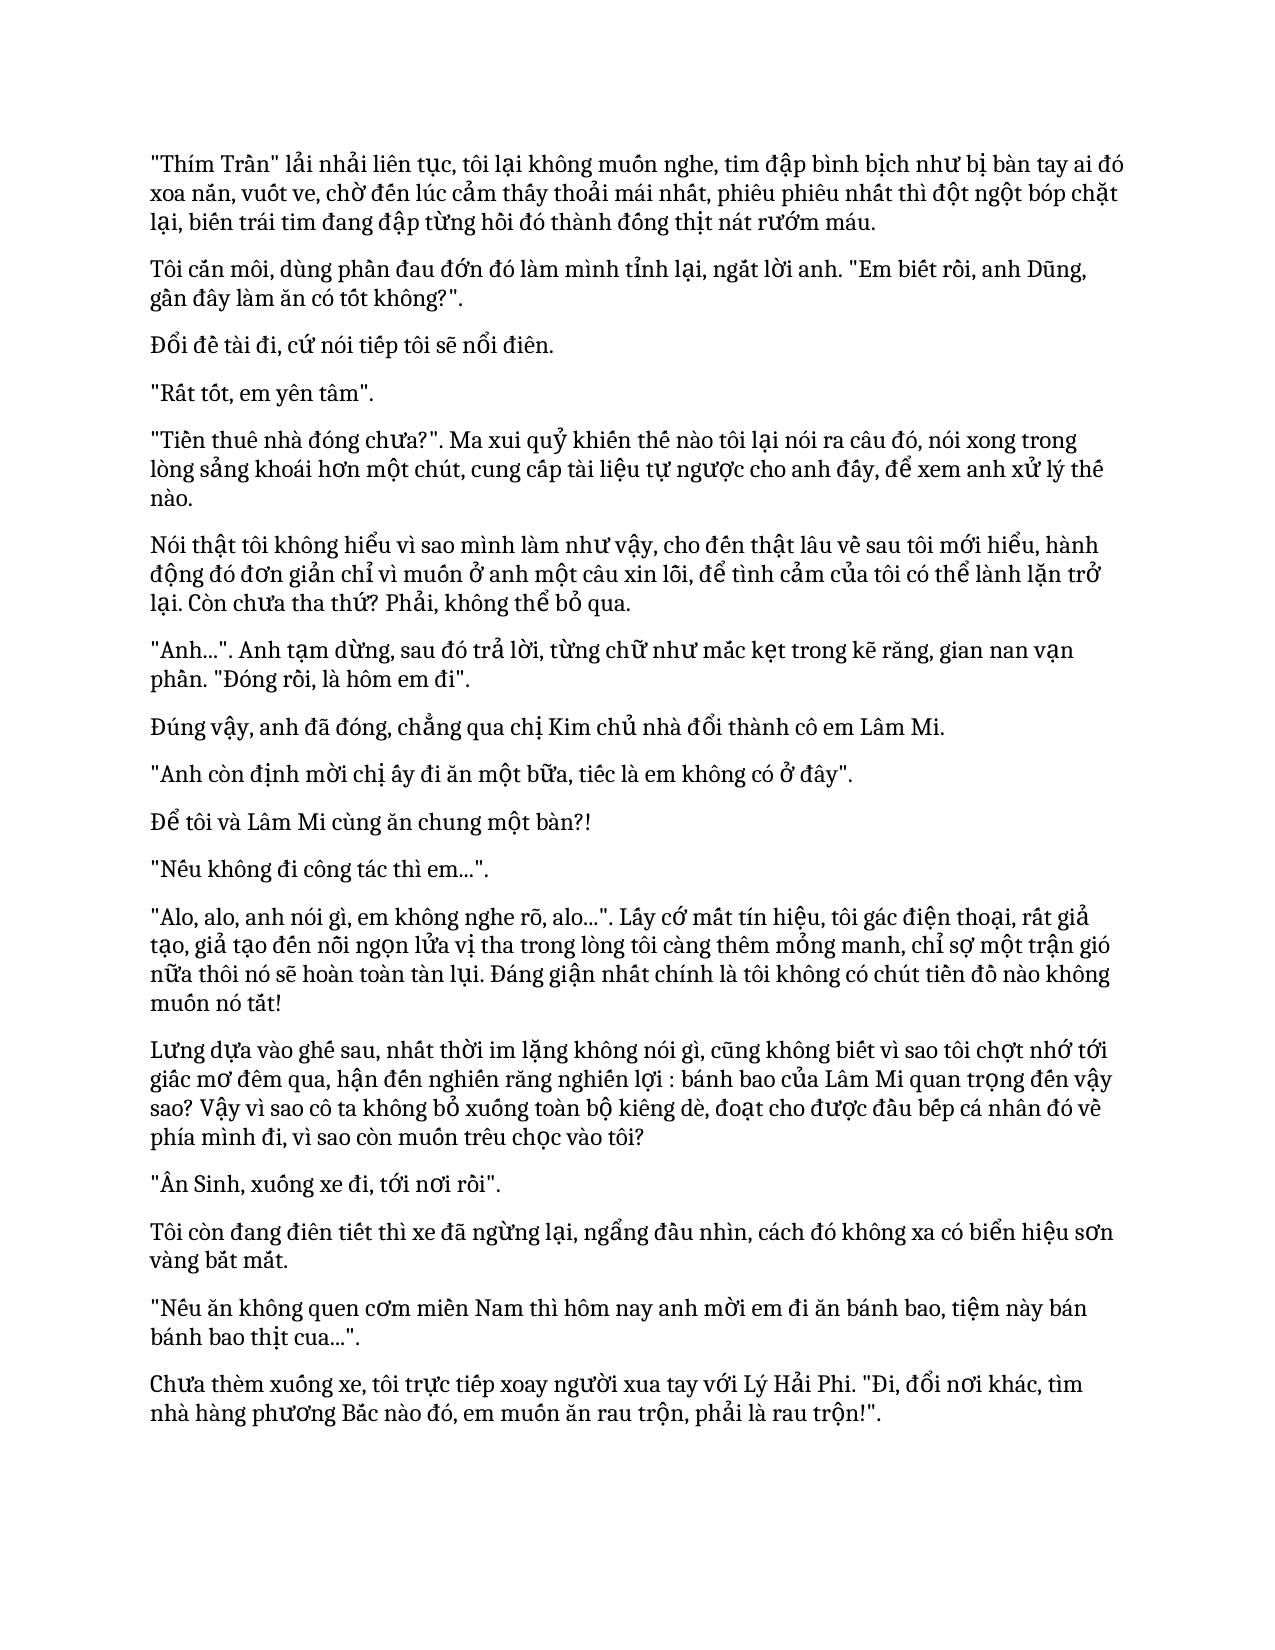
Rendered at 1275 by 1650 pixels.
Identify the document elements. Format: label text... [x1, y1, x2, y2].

text "Rất tốt, em yên tâm". [150, 379, 1125, 407]
text "Tiền thuê nhà đóng chưa?". Ma xui quỷ khiến thế nào tôi lại nói ra câu đó, nói xong trong lòng sảng khoái hơn một chút, cung cấp tài liệu tự ngược cho anh đấy, để xem anh xử lý thế nào. [150, 426, 1125, 512]
text Chưa thèm xuống xe, tôi trực tiếp xoay người xua tay với Lý Hải Phi. "Đi, đổi nơi khác, tìm nhà hàng phương Bắc nào đó, em muốn ăn rau trộn, phải là rau trộn!". [150, 1370, 1125, 1427]
text "Nếu không đi công tác thì em...". [150, 855, 1125, 884]
text Tôi còn đang điên tiết thì xe đã ngừng lại, ngẩng đầu nhìn, cách đó không xa có biển hiệu sơn vàng bắt mắt. [150, 1217, 1125, 1275]
text Lưng dựa vào ghế sau, nhất thời im lặng không nói gì, cũng không biết vì sao tôi chợt nhớ tới giấc mơ đêm qua, hận đến nghiến răng nghiến lợi : bánh bao của Lâm Mi quan trọng đến vậy sao? Vậy vì sao cô ta không bỏ xuống toàn bộ kiêng dè, đoạt cho được đầu bếp cá nhân đó về phía mình đi, vì sao còn muốn trêu chọc vào tôi? [150, 1036, 1125, 1151]
text Nói thật tôi không hiểu vì sao mình làm như vậy, cho đến thật lâu về sau tôi mới hiểu, hành động đó đơn giản chỉ vì muốn ở anh một câu xin lỗi, để tình cảm của tôi có thể lành lặn trở lại. Còn chưa tha thứ? Phải, không thể bỏ qua. [150, 531, 1125, 617]
text Đúng vậy, anh đã đóng, chẳng qua chị Kim chủ nhà đổi thành cô em Lâm Mi. [150, 712, 1125, 741]
text "Thím Trần" lải nhải liên tục, tôi lại không muốn nghe, tim đập bình bịch như bị bàn tay ai đó xoa nắn, vuốt ve, chờ đến lúc cảm thấy thoải mái nhất, phiêu phiêu nhất thì đột ngột bóp chặt lại, biến trái tim đang đập từng hồi đó thành đống thịt nát rướm máu. [150, 150, 1125, 236]
text "Alo, alo, anh nói gì, em không nghe rõ, alo...". Lấy cớ mất tín hiệu, tôi gác điện thoại, rất giả tạo, giả tạo đến nỗi ngọn lửa vị tha trong lòng tôi càng thêm mỏng manh, chỉ sợ một trận gió nữa thôi nó sẽ hoàn toàn tàn lụi. Đáng giận nhất chính là tôi không có chút tiền đồ nào không muốn nó tắt! [150, 902, 1125, 1017]
text "Anh...". Anh tạm dừng, sau đó trả lời, từng chữ như mắc kẹt trong kẽ răng, gian nan vạn phần. "Đóng rồi, là hôm em đi". [150, 636, 1125, 694]
text "Nếu ăn không quen cơm miền Nam thì hôm nay anh mời em đi ăn bánh bao, tiệm này bán bánh bao thịt cua...". [150, 1294, 1125, 1351]
text Để tôi và Lâm Mi cùng ăn chung một bàn?! [150, 807, 1125, 836]
text "Anh còn định mời chị ấy đi ăn một bữa, tiếc là em không có ở đây". [150, 760, 1125, 789]
text Tôi cắn môi, dùng phần đau đớn đó làm mình tỉnh lại, ngắt lời anh. "Em biết rồi, anh Dũng, gần đây làm ăn có tốt không?". [150, 255, 1125, 312]
text "Ân Sinh, xuống xe đi, tới nơi rồi". [150, 1170, 1125, 1199]
text Đổi đề tài đi, cứ nói tiếp tôi sẽ nổi điên. [150, 331, 1125, 360]
